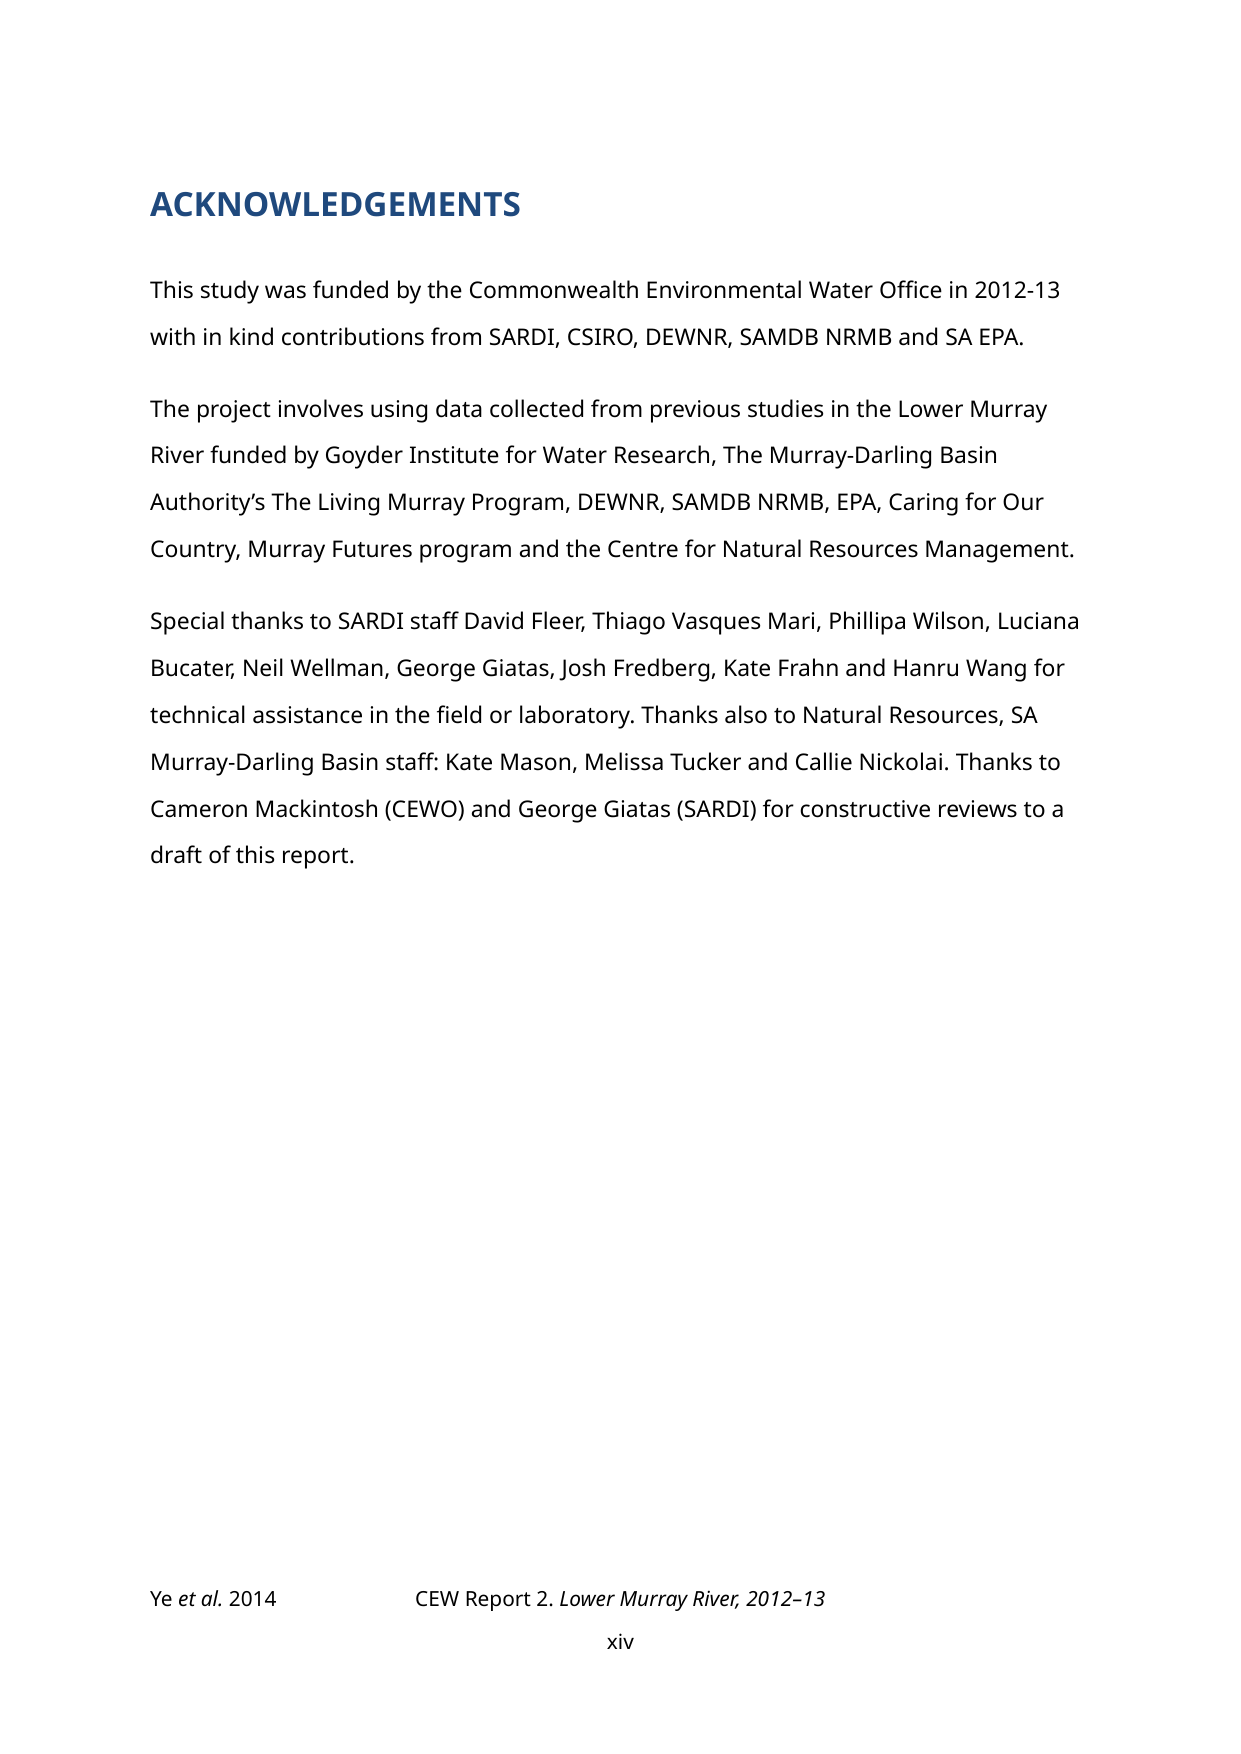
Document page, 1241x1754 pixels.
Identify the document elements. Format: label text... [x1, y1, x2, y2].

text This study was funded by the Commonwealth Environmental Water Office in 2012-13 with in kind contributions from SARDI, CSIRO, DEWNR, SAMDB NRMB and SA EPA. [150, 274, 1090, 352]
text The project involves using data collected from previous studies in the Lower Murray River funded by Goyder Institute for Water Research, The Murray-Darling Basin Authority’s The Living Murray Program, DEWNR, SAMDB NRMB, EPA, Caring for Our Country, Murray Futures program and the Centre for Natural Resources Management. [150, 393, 1090, 564]
text Special thanks to SARDI staff David Fleer, Thiago Vasques Mari, Phillipa Wilson, Luciana Bucater, Neil Wellman, George Giatas, Josh Fredberg, Kate Frahn and Hanru Wang for technical assistance in the field or laboratory. Thanks also to Natural Resources, SA Murray-Darling Basin staff: Kate Mason, Melissa Tucker and Callie Nickolai. Thanks to Cameron Mackintosh (CEWO) and George Giatas (SARDI) for constructive reviews to a draft of this report. [150, 605, 1090, 871]
subtitle Acknowledgements [150, 181, 1090, 226]
